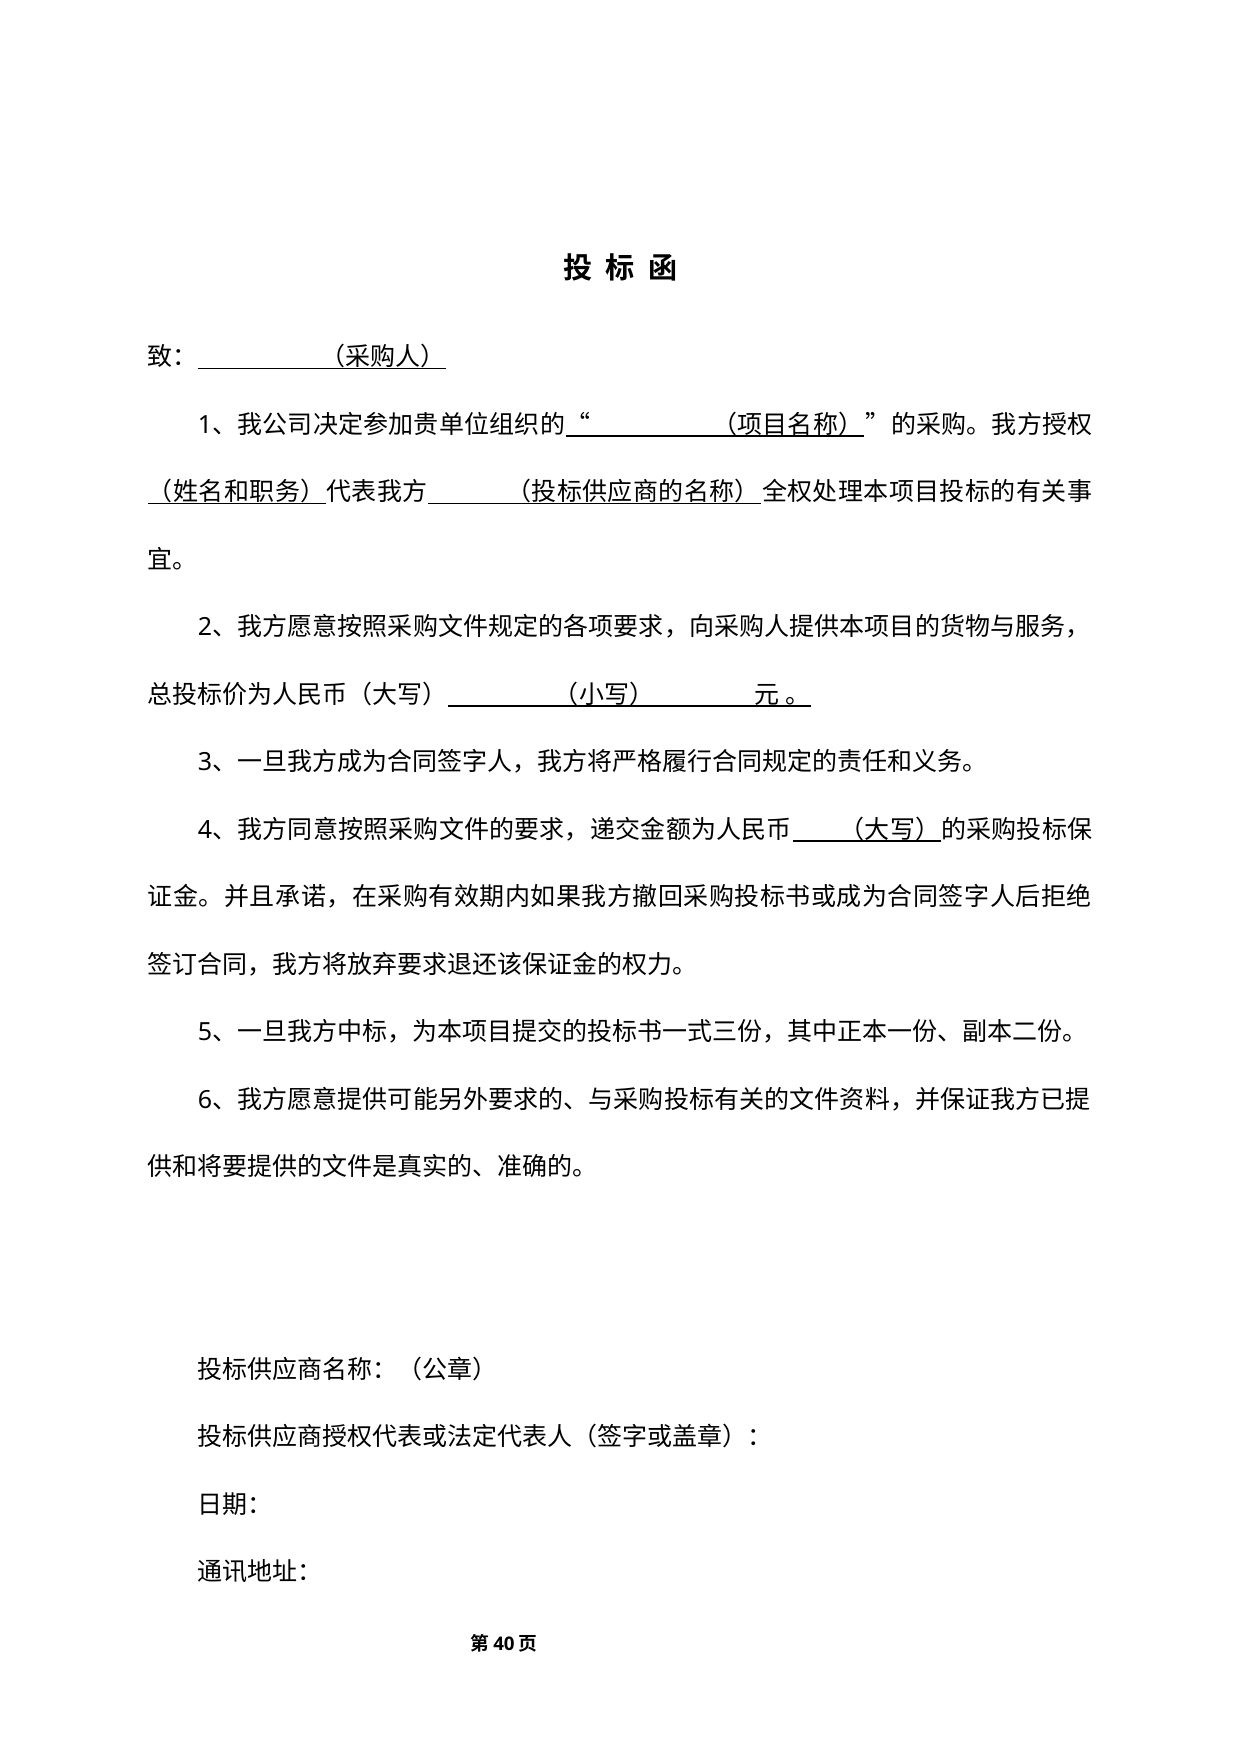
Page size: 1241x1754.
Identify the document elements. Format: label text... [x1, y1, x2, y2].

text 4、我方同意按照采购文件的要求，递交金额为人民币 （大写）的采购投标保证金。并且承诺，在采购有效期内如果我方撤回采购投标书或成为合同签字人后拒绝签订合同，我方将放弃要求退还该保证金的权力。 [148, 793, 1093, 996]
text 6、我方愿意提供可能另外要求的、与采购投标有关的文件资料，并保证我方已提供和将要提供的文件是真实的、准确的。 [148, 1063, 1093, 1198]
text 投 标 函 [148, 232, 1093, 300]
text 5、一旦我方中标，为本项目提交的投标书一式三份，其中正本一份、副本二份。 [148, 996, 1093, 1063]
text 2、我方愿意按照采购文件规定的各项要求，向采购人提供本项目的货物与服务，总投标价为人民币（大写） （小写） 元 。 [148, 591, 1093, 726]
text 日期： [148, 1468, 1093, 1536]
text 3、一旦我方成为合同签字人，我方将严格履行合同规定的责任和义务。 [148, 726, 1093, 793]
text 致： （采购人） [148, 321, 1093, 388]
text 投标供应商授权代表或法定代表人（签字或盖章）： [148, 1401, 1093, 1468]
text 投标供应商名称：（公章） [148, 1333, 1093, 1401]
text 1、我公司决定参加贵单位组织的“ （项目名称）”的采购。我方授权 （姓名和职务）代表我方 （投标供应商的名称）全权处理本项目投标的有关事宜。 [148, 388, 1093, 591]
text 通讯地址： [148, 1536, 1093, 1603]
